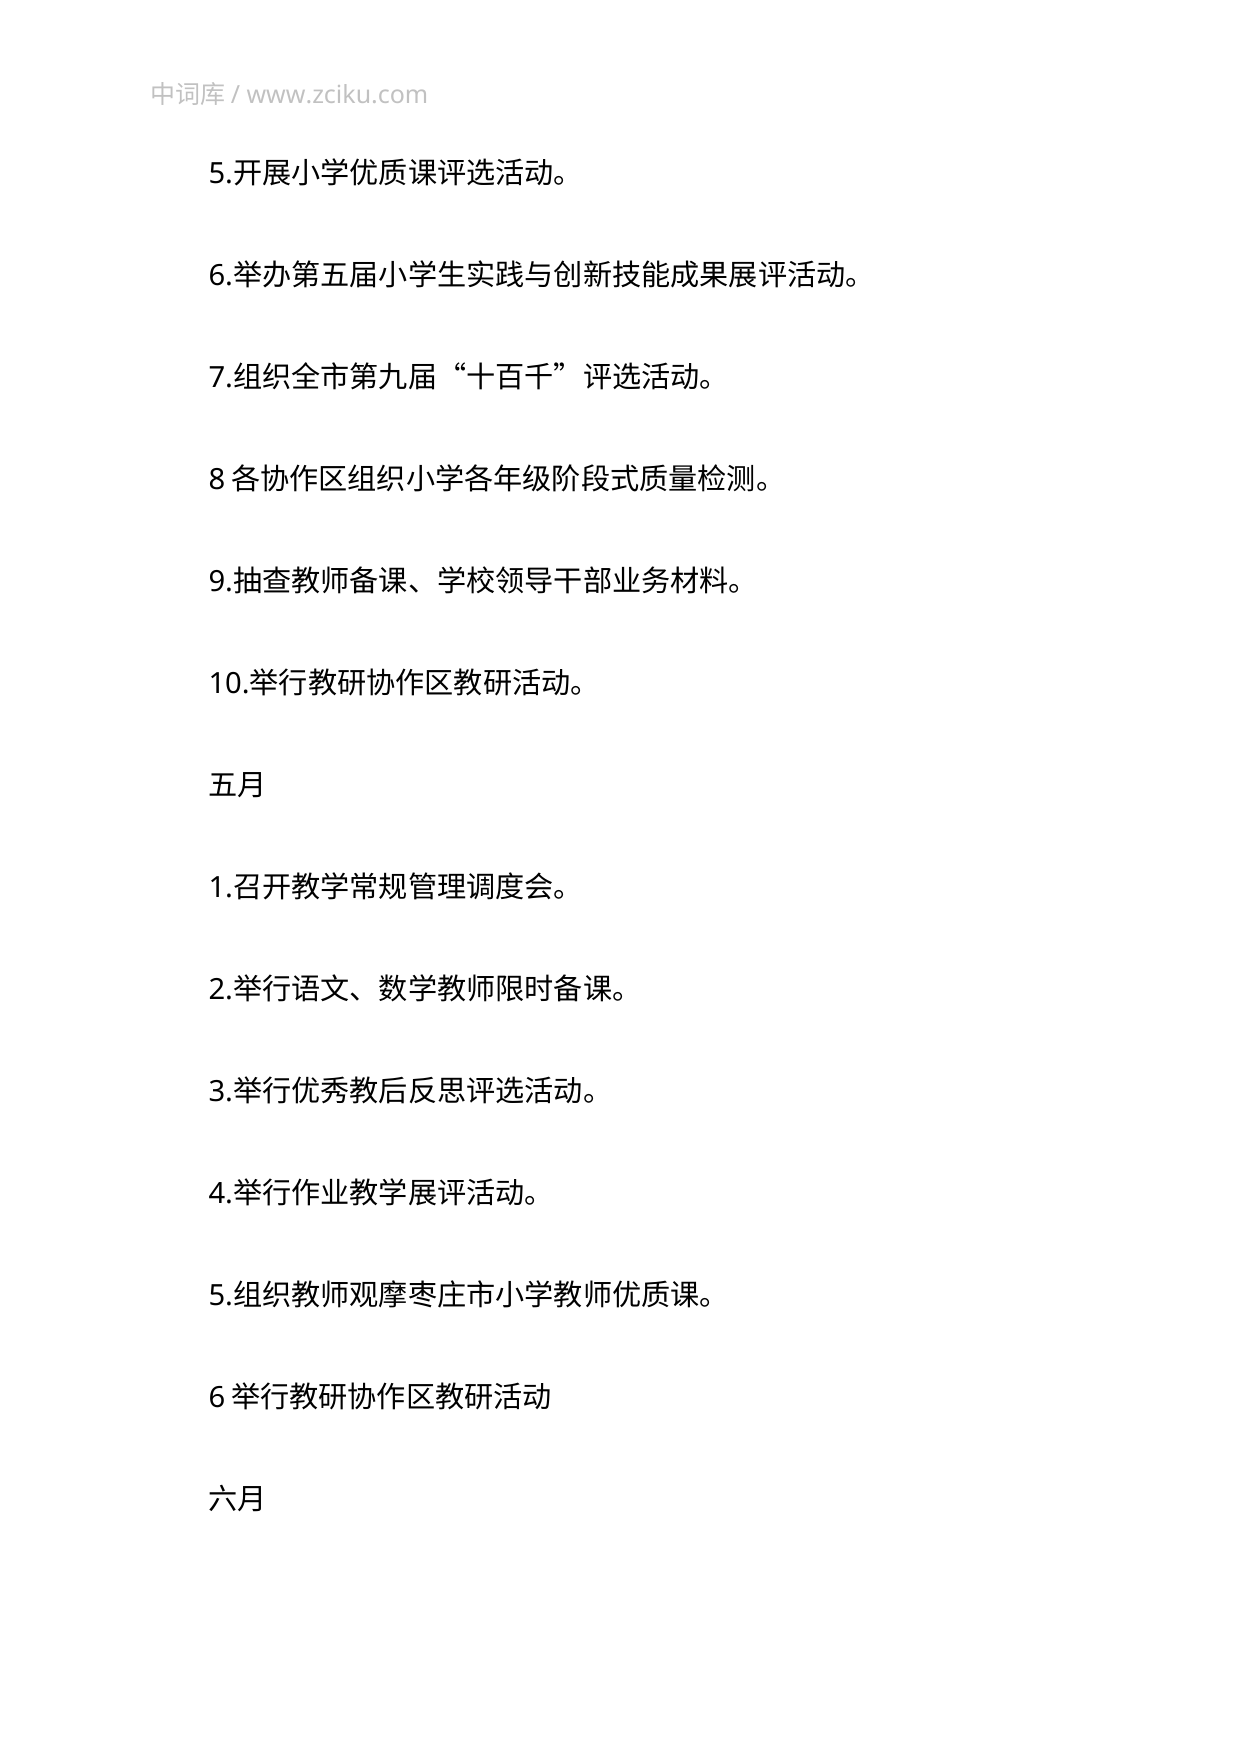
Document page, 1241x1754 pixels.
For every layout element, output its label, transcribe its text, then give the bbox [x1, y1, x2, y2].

text 8各协作区组织小学各年级阶段式质量检测。 [150, 456, 1090, 498]
text 6举行教研协作区教研活动 [150, 1373, 1090, 1416]
text 六月 [150, 1476, 1090, 1518]
text 6.举办第五届小学生实践与创新技能成果展评活动。 [150, 252, 1090, 294]
text 7.组织全市第九届“十百千”评选活动。 [150, 354, 1090, 396]
text 5.开展小学优质课评选活动。 [150, 150, 1090, 192]
text 3.举行优秀教后反思评选活动。 [150, 1068, 1090, 1110]
text 2.举行语文、数学教师限时备课。 [150, 966, 1090, 1008]
text 4.举行作业教学展评活动。 [150, 1169, 1090, 1212]
text 五月 [150, 762, 1090, 804]
text 10.举行教研协作区教研活动。 [150, 660, 1090, 702]
text 9.抽查教师备课、学校领导干部业务材料。 [150, 558, 1090, 600]
text 1.召开教学常规管理调度会。 [150, 864, 1090, 906]
text 5.组织教师观摩枣庄市小学教师优质课。 [150, 1272, 1090, 1314]
